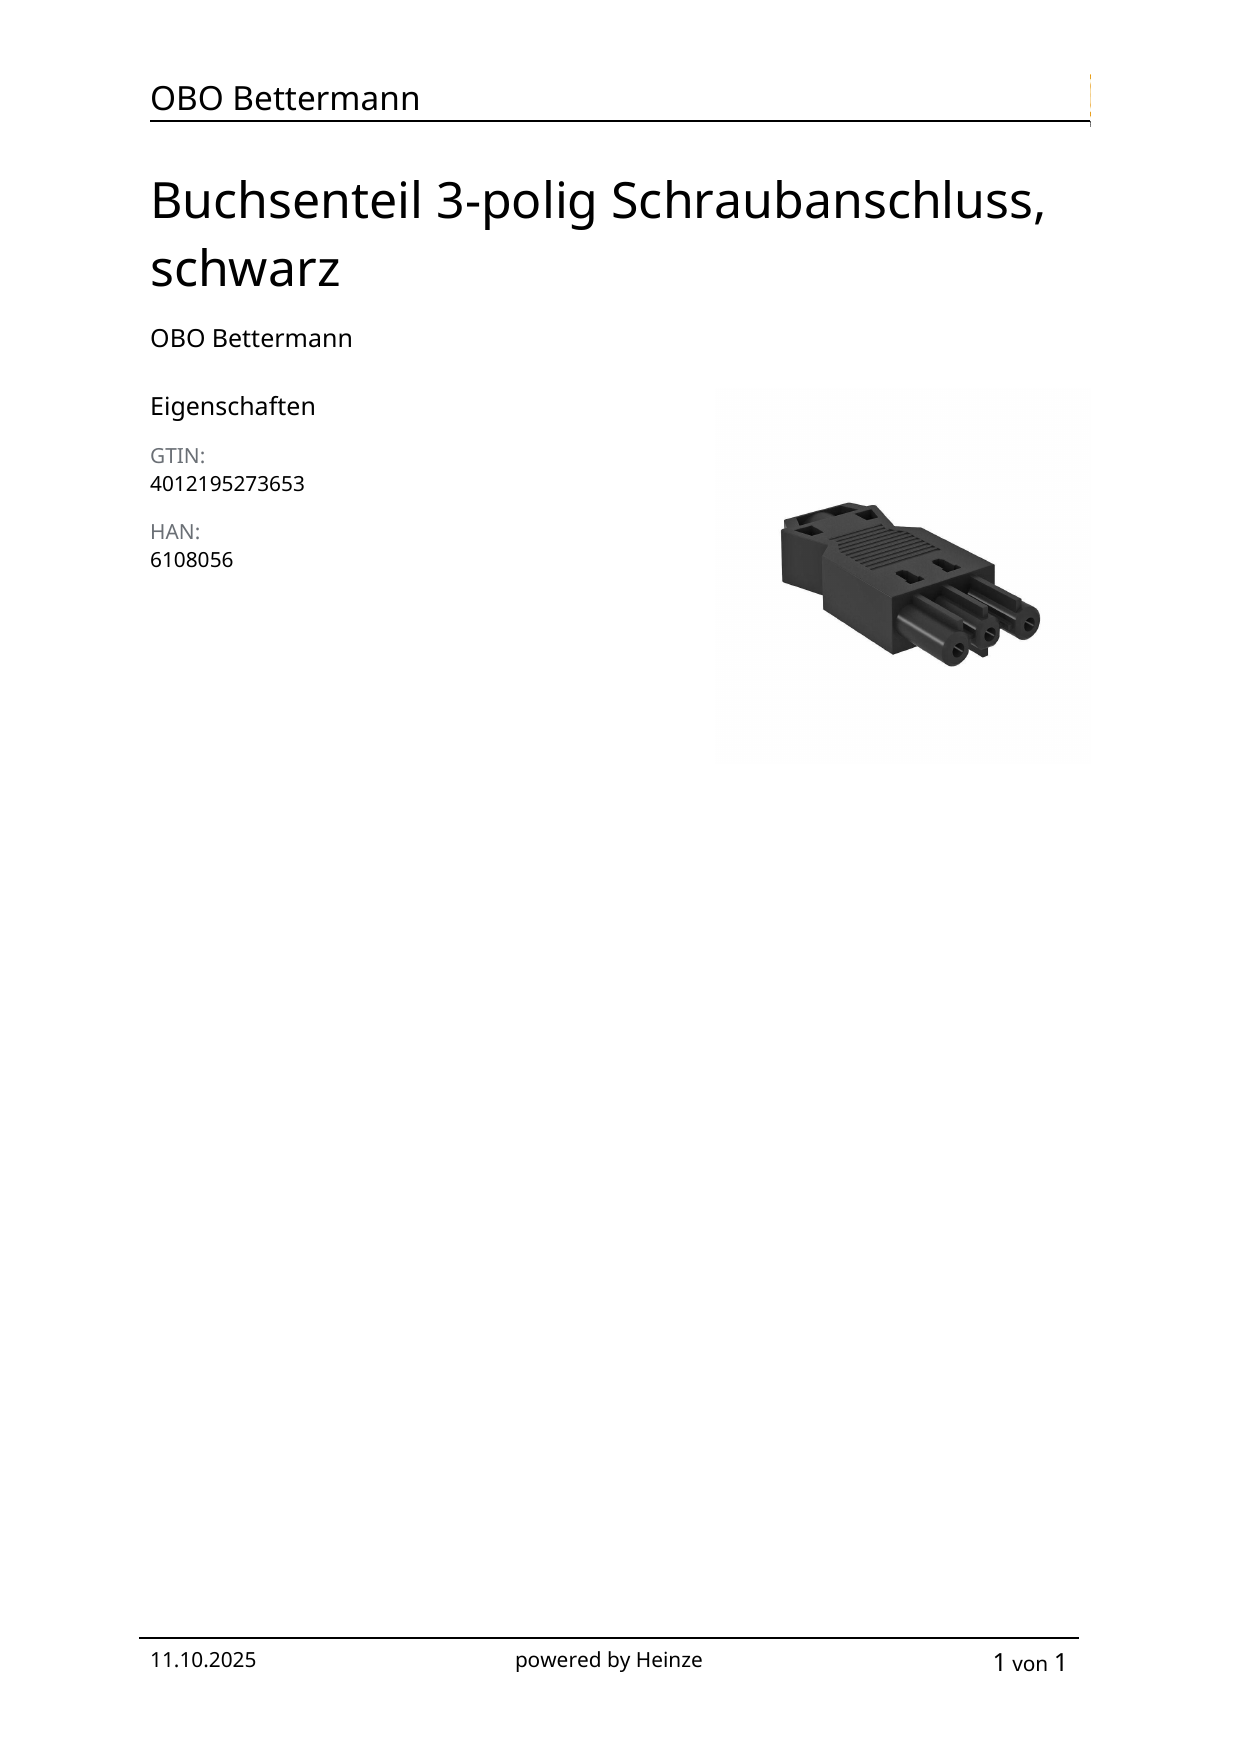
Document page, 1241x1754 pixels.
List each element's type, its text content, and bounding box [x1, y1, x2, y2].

picture [715, 388, 1091, 764]
text 6108056 [150, 545, 715, 574]
text Eigenschaften [150, 388, 715, 422]
text HAN: [150, 517, 715, 545]
text 4012195273653 [150, 469, 715, 498]
text OBO Bettermann [150, 320, 1090, 354]
text GTIN: [150, 441, 715, 469]
text Buchsenteil 3-polig Schraubanschluss, schwarz [150, 165, 1090, 301]
